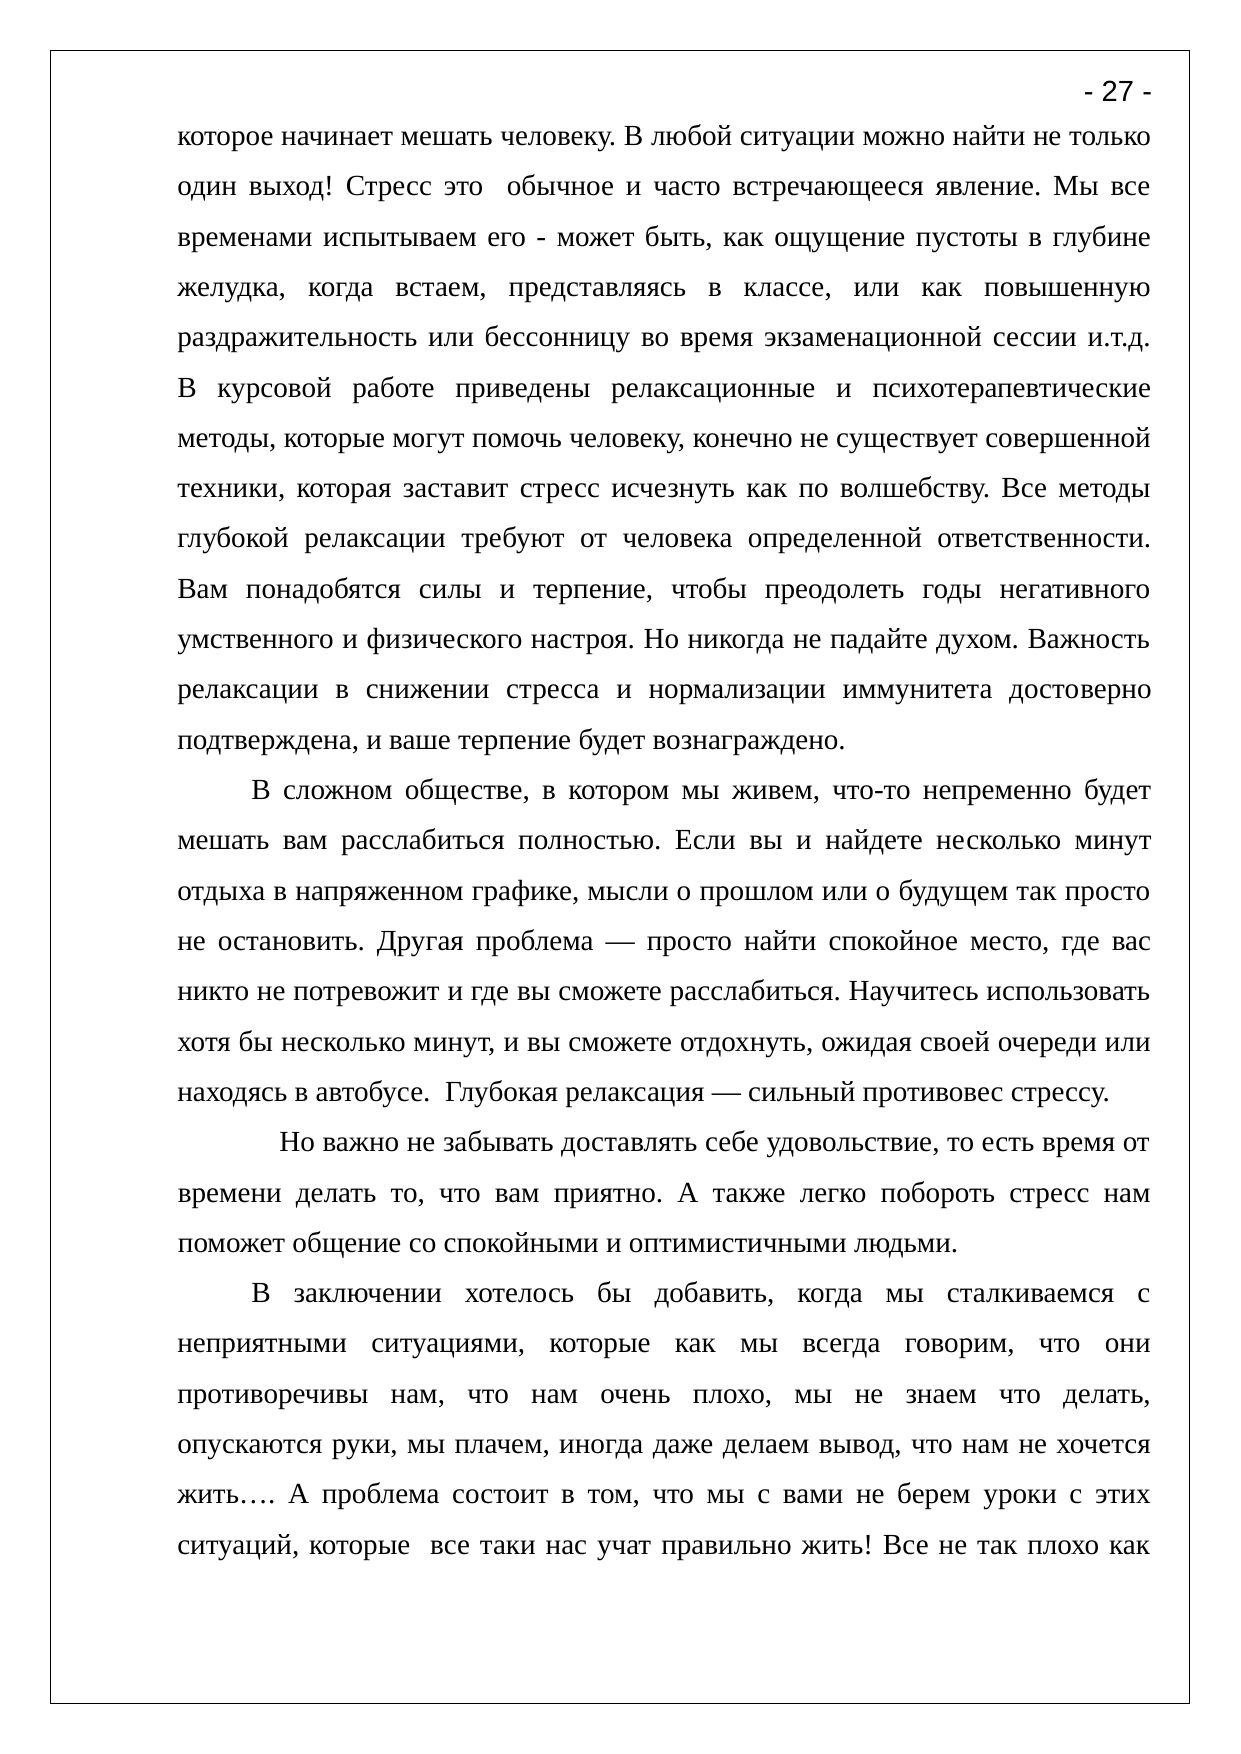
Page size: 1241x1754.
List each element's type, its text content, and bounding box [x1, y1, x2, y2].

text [177, 118, 1152, 755]
text Но важно не забывать доставлять себе удовольствие, то есть время от времени делать то, что вам приятно. А также легко побороть стресс нам поможет общение со спокойными и оптимистичными людьми. [178, 1124, 1152, 1258]
text В сложном обществе, в котором мы живем, что-то непременно будет мешать вам расслабиться полностью. Если вы и найдете несколько минут отдыха в напряженном графике, мысли о прошлом или о будущем так просто не остановить. Другая проблема — просто найти спокойное место, где вас никто не потревожит и где вы сможете расслабиться. Научитесь использовать хотя бы несколько минут, и вы сможете отдохнуть, ожидая своей очереди или находясь в автобусе. Глубокая релаксация — сильный противовес стрессу. [177, 772, 1152, 1108]
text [177, 1275, 1152, 1560]
